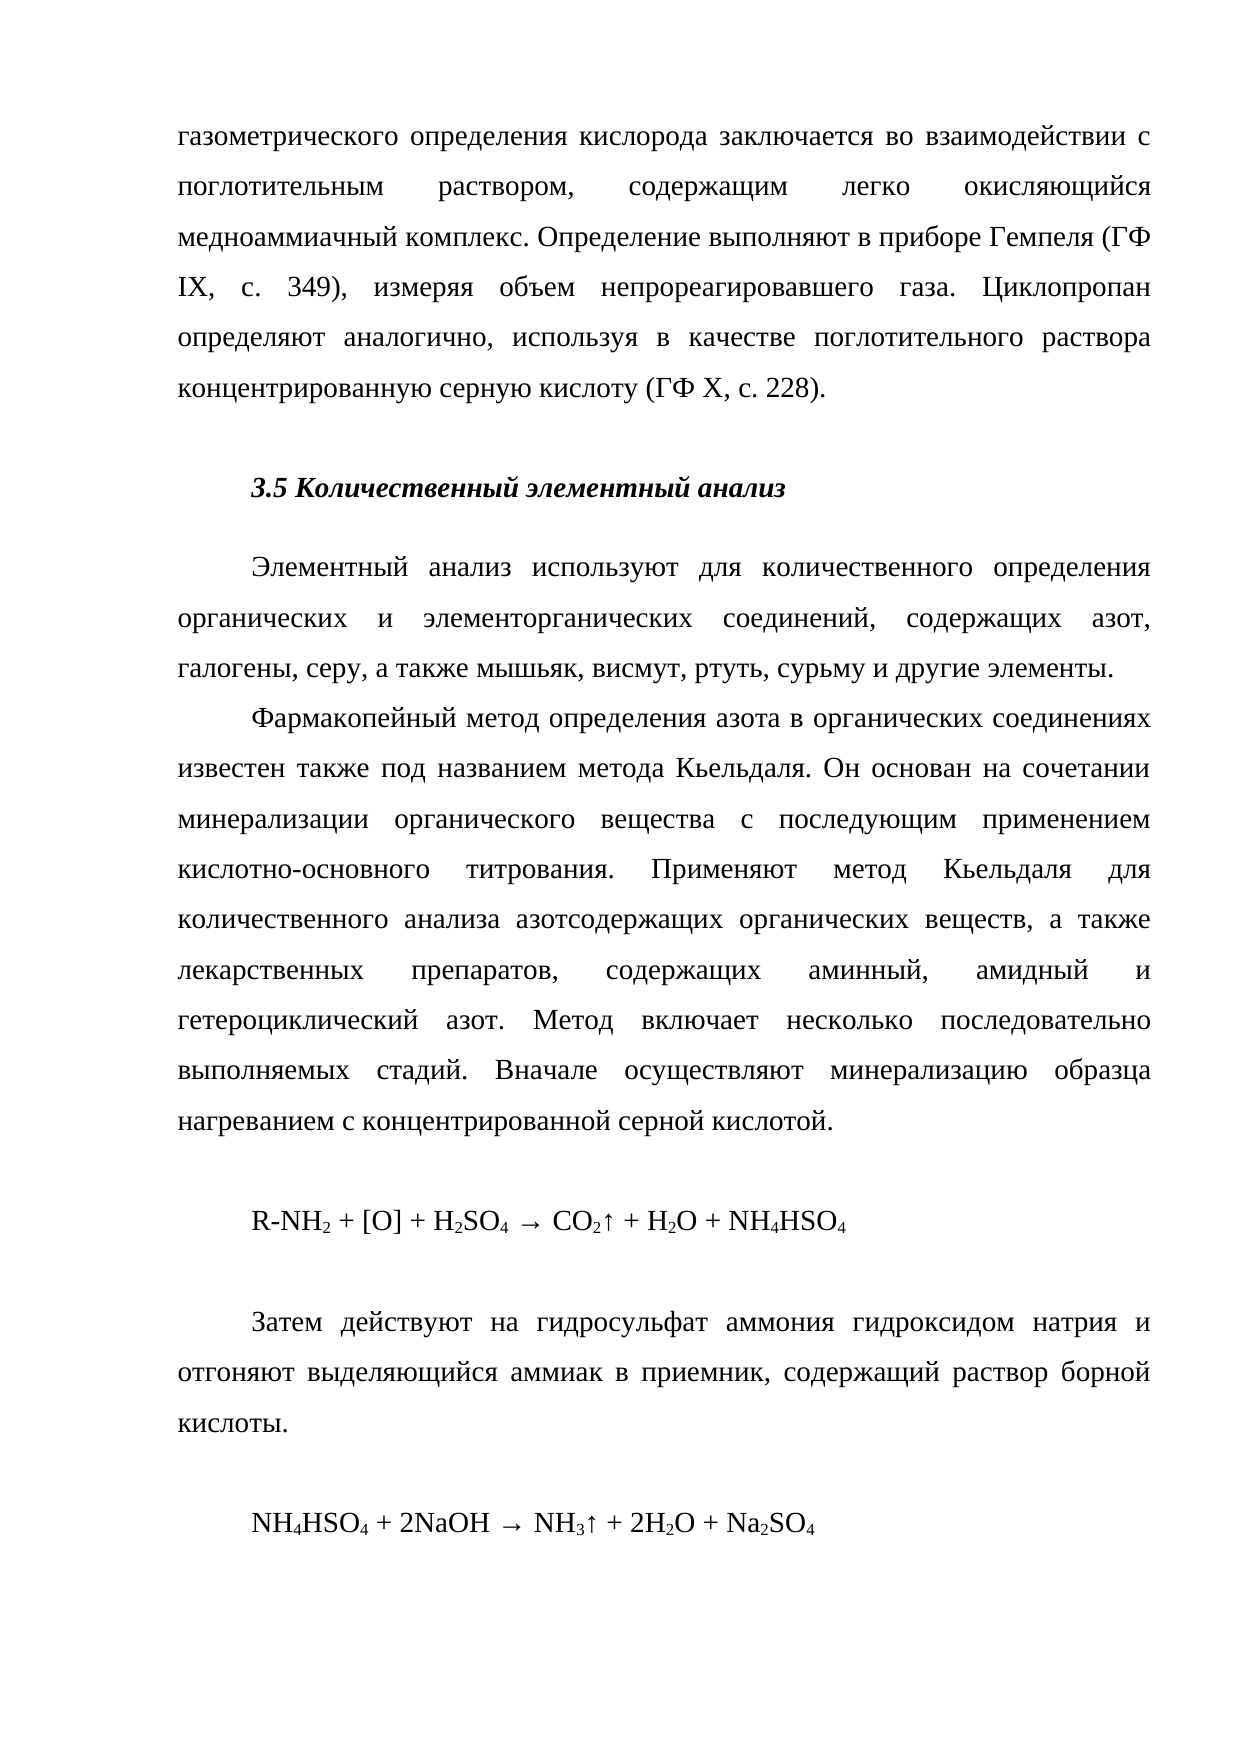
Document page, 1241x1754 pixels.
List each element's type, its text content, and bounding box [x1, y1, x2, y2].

text Фармакопейный метод определения азота в органических соединениях известен также под названием метода Кьельдаля. Он основан на сочетании минерализации органического вещества с последующим применением кислотно-основного титрования. Применяют метод Кьельдаля для количественного анализа азотсодержащих органических веществ, а также лекарственных препаратов, содержащих аминный, амидный и гетероциклический азот. Метод включает несколько последовательно выполняемых стадий. Вначале осуществляют минерализацию образца нагреванием с концентрированной серной кислотой. [177, 700, 1152, 1136]
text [177, 118, 1152, 403]
text Затем действуют на гидросульфат аммония гидроксидом натрия и отгоняют выделяющийся аммиак в приемник, содержащий раствор борной кислоты. [177, 1304, 1152, 1438]
text Элементный анализ используют для количественного определения органических и элементорганических соединений, содержащих азот, галогены, серу, а также мышьяк, висмут, ртуть, сурьму и другие элементы. [177, 549, 1152, 683]
text NH4HSO4 + 2NaOH → NH3↑ + 2H2O + Na2SO4 [177, 1505, 1152, 1539]
subtitle 3.5 Количественный элементный анализ [177, 470, 1152, 504]
text R-NH2 + [O] + H2SO4 → CO2↑ + H2O + NH4HSO4 [177, 1203, 1152, 1237]
